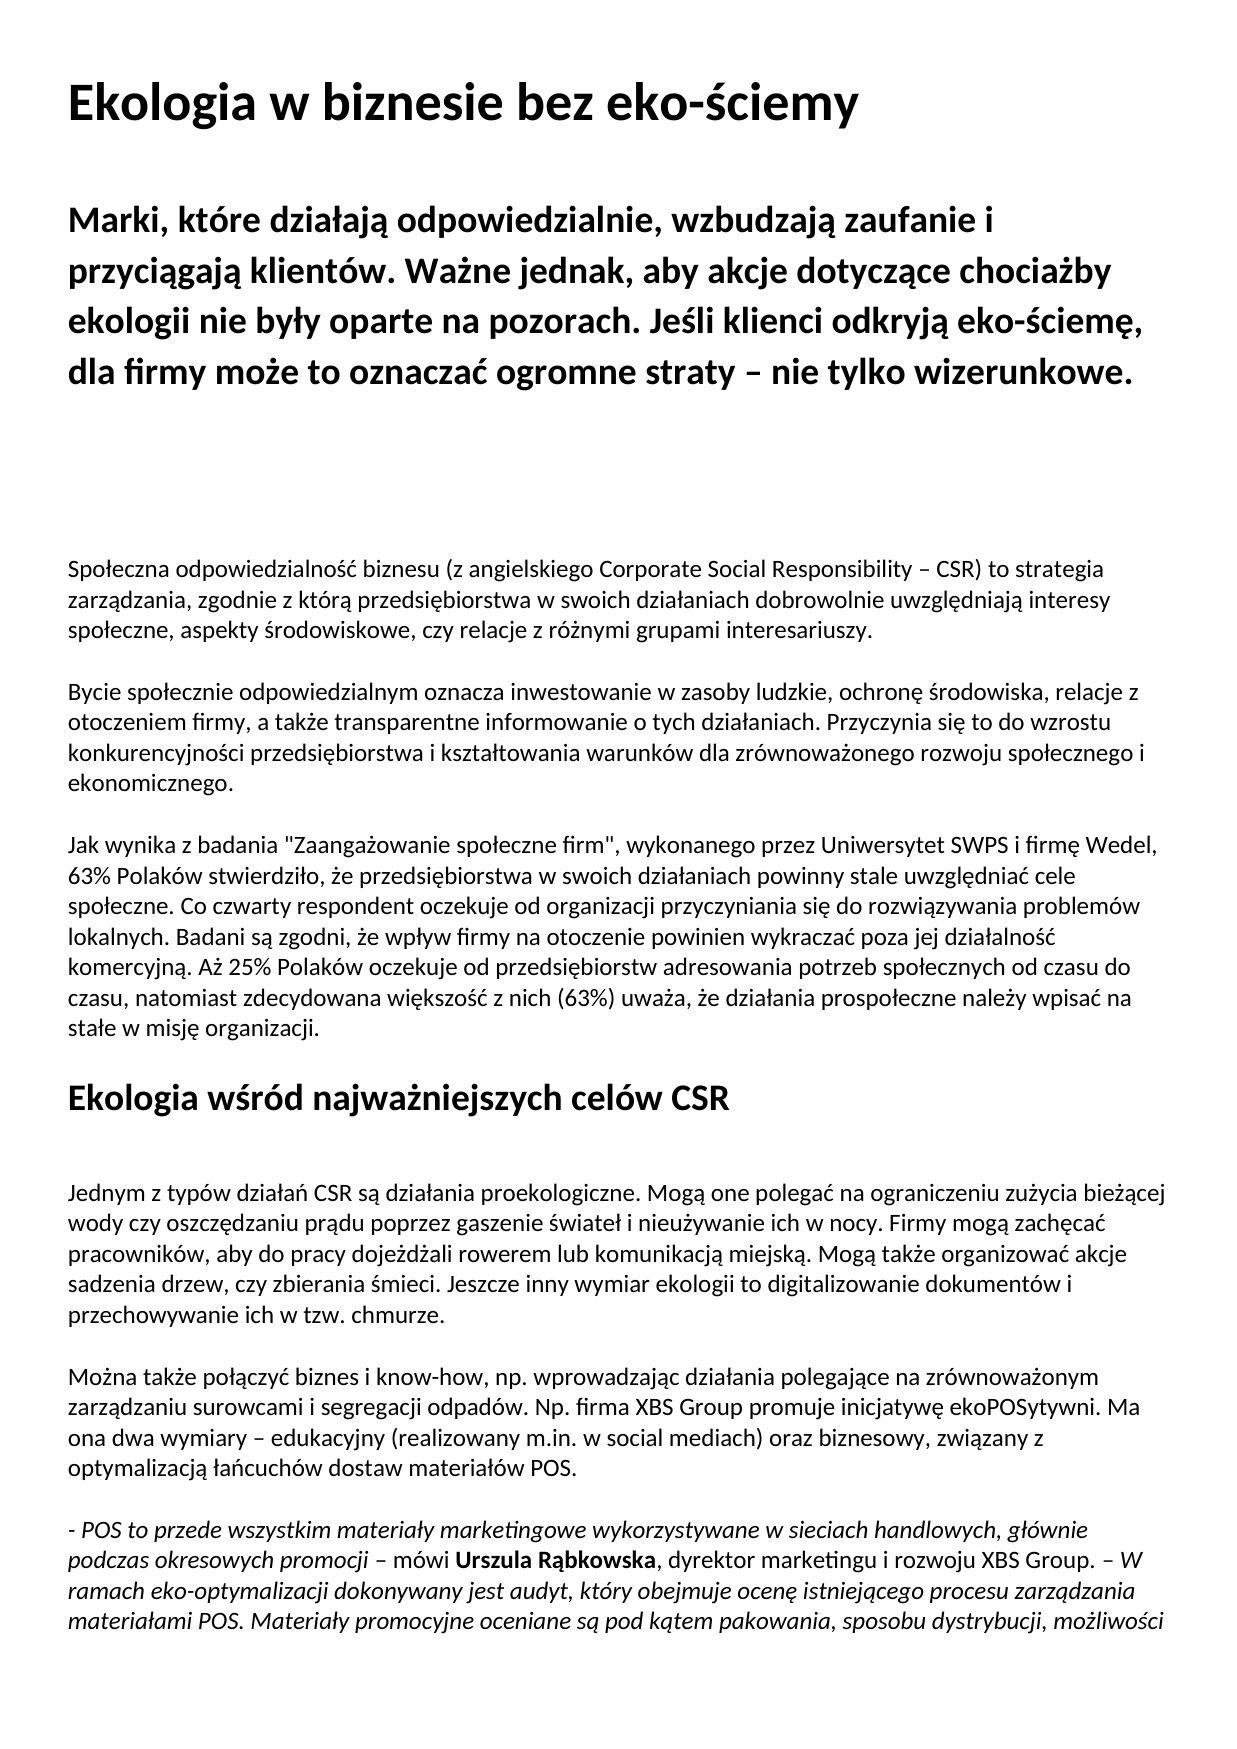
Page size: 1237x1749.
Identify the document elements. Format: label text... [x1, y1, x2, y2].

text Można także połączyć biznes i know-how, np. wprowadzając działania polegające na zrównoważonym zarządzaniu surowcami i segregacji odpadów. Np. firma XBS Group promuje inicjatywę ekoPOSytywni. Ma ona dwa wymiary – edukacyjny (realizowany m.in. w social mediach) oraz biznesowy, związany z optymalizacją łańcuchów dostaw materiałów POS. [68, 1361, 1169, 1483]
text Ekologia w biznesie bez eko-ściemy [68, 68, 1169, 134]
text Jednym z typów działań CSR są działania proekologiczne. Mogą one polegać na ograniczeniu zużycia bieżącej wody czy oszczędzaniu prądu poprzez gaszenie świateł i nieużywanie ich w nocy. Firmy mogą zachęcać pracowników, aby do pracy dojeżdżali rowerem lub komunikacją miejską. Mogą także organizować akcje sadzenia drzew, czy zbierania śmieci. Jeszcze inny wymiar ekologii to digitalizowanie dokumentów i przechowywanie ich w tzw. chmurze. [68, 1177, 1169, 1329]
text Jak wynika z badania "Zaangażowanie społeczne firm", wykonanego przez Uniwersytet SWPS i firmę Wedel, 63% Polaków stwierdziło, że przedsiębiorstwa w swoich działaniach powinny stale uwzględniać cele społeczne. Co czwarty respondent oczekuje od organizacji przyczyniania się do rozwiązywania problemów lokalnych. Badani są zgodni, że wpływ firmy na otoczenie powinien wykraczać poza jej działalność komercyjną. Aż 25% Polaków oczekuje od przedsiębiorstw adresowania potrzeb społecznych od czasu do czasu, natomiast zdecydowana większość z nich (63%) uważa, że działania prospołeczne należy wpisać na stałe w misję organizacji. [68, 829, 1169, 1043]
text Społeczna odpowiedzialność biznesu (z angielskiego Corporate Social Responsibility – CSR) to strategia zarządzania, zgodnie z którą przedsiębiorstwa w swoich działaniach dobrowolnie uwzględniają interesy społeczne, aspekty środowiskowe, czy relacje z różnymi grupami interesariuszy. [68, 553, 1169, 645]
text Ekologia wśród najważniejszych celów CSR [68, 1074, 1169, 1120]
text Marki, które działają odpowiedzialnie, wzbudzają zaufanie i przyciągają klientów. Ważne jednak, aby akcje dotyczące chociażby ekologii nie były oparte na pozorach. Jeśli klienci odkryją eko-ściemę, dla firmy może to oznaczać ogromne straty – nie tylko wizerunkowe. [68, 196, 1169, 393]
text Bycie społecznie odpowiedzialnym oznacza inwestowanie w zasoby ludzkie, ochronę środowiska, relacje z otoczeniem firmy, a także transparentne informowanie o tych działaniach. Przyczynia się to do wzrostu konkurencyjności przedsiębiorstwa i kształtowania warunków dla zrównoważonego rozwoju społecznego i ekonomicznego. [68, 676, 1169, 798]
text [68, 1514, 1169, 1636]
